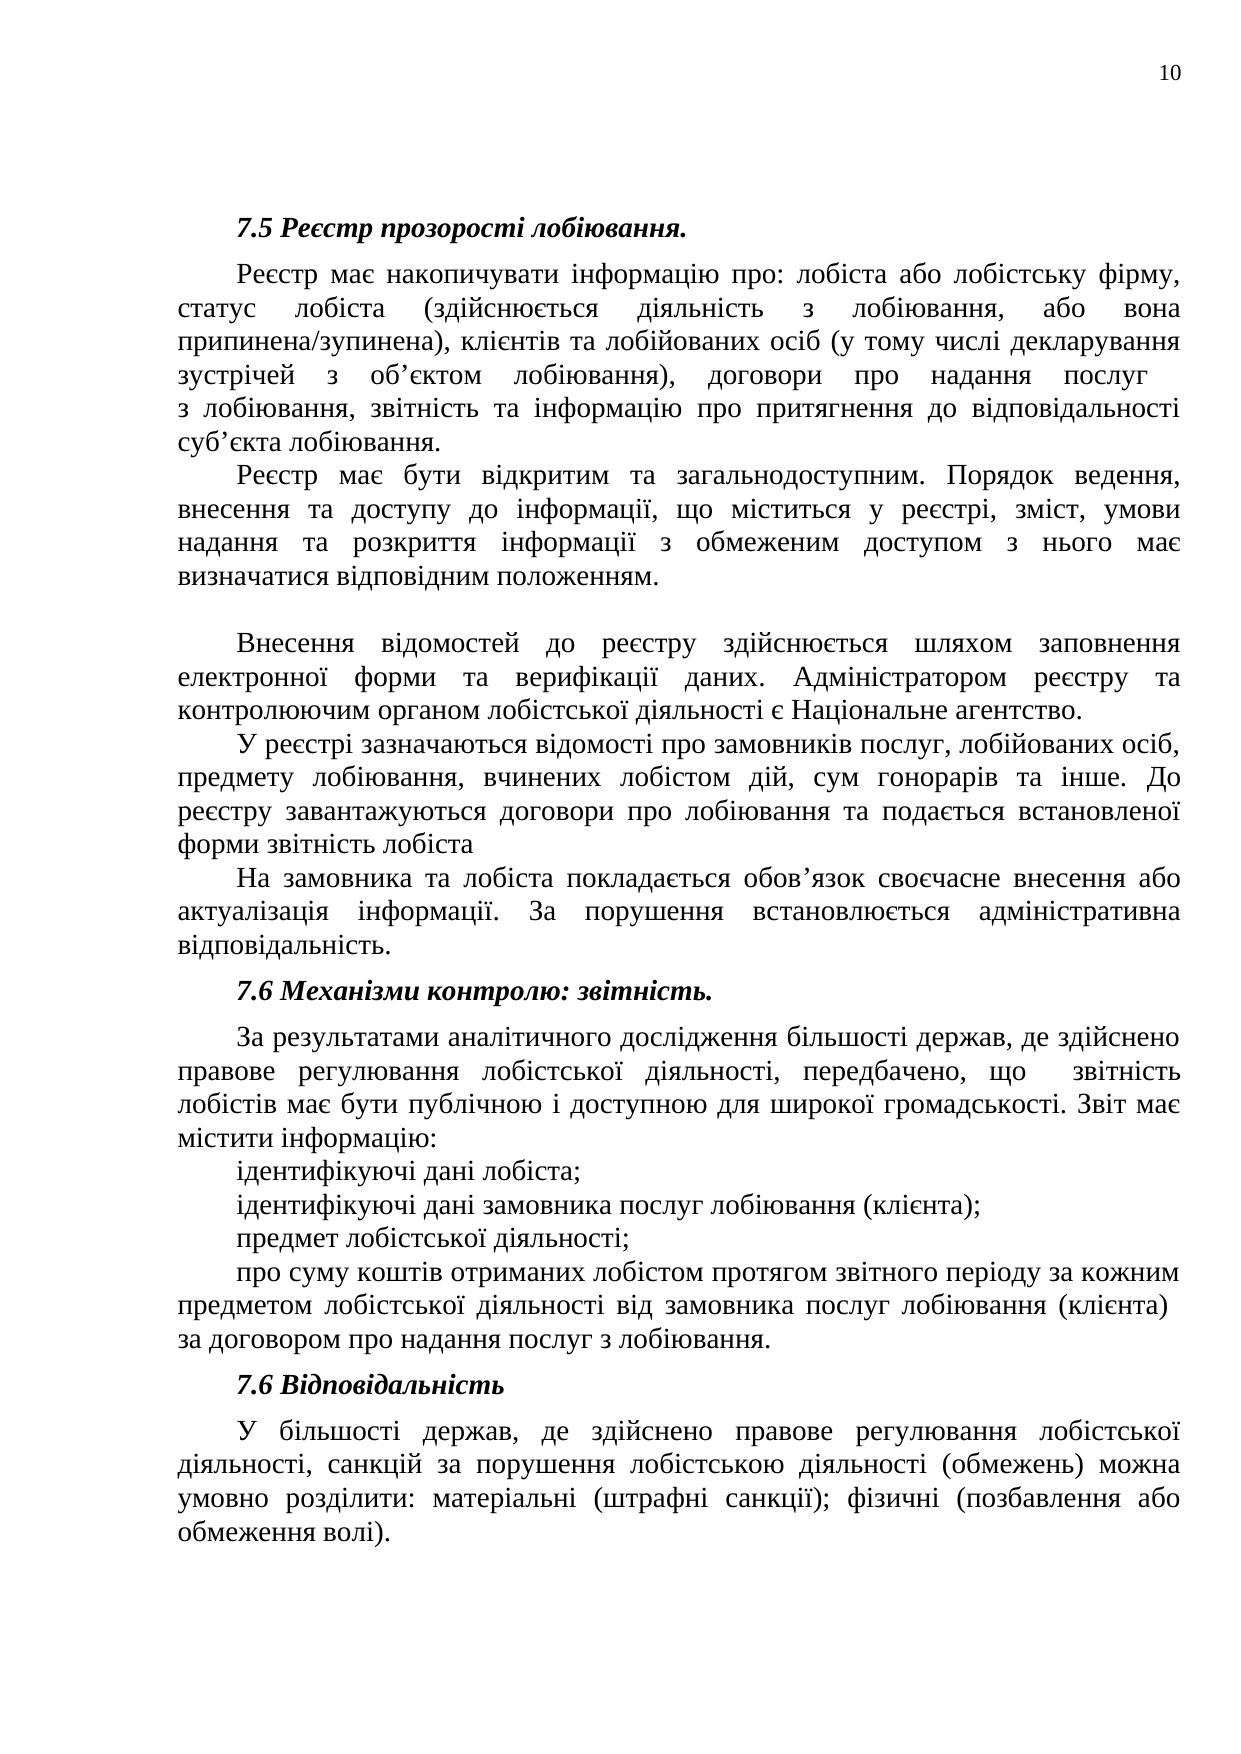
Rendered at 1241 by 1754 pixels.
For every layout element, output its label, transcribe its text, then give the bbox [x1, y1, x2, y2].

text 7.6 Відповідальність [177, 1367, 1181, 1401]
text На замовника та лобіста покладається обов’язок своєчасне внесення або актуалізація інформації. За порушення встановлюється адміністративна відповідальність. [177, 860, 1181, 961]
text У більшості держав, де здійснено правове регулювання лобістської діяльності, санкцій за порушення лобістською діяльності (обмежень) можна умовно розділити: матеріальні (штрафні санкції); фізичні (позбавлення або обмеження волі). [177, 1413, 1181, 1547]
text ідентифікуючі дані лобіста; [177, 1153, 1181, 1187]
text 7.5 Реєстр прозорості лобіювання. [177, 210, 1181, 244]
text про суму коштів отриманих лобістом протягом звітного періоду за кожним предметом лобістської діяльності від замовника послуг лобіювання (клієнта) за договором про надання послуг з лобіювання. [177, 1254, 1181, 1354]
text За результатами аналітичного дослідження більшості держав, де здійснено правове регулювання лобістської діяльності, передбачено, що звітність лобістів має бути публічною і доступною для широкої громадськості. Звіт має містити інформацію: [177, 1019, 1181, 1153]
text 7.6 Механізми контролю: звітність. [177, 973, 1181, 1007]
text Внесення відомостей до реєстру здійснюється шляхом заповнення електронної форми та верифікації даних. Адміністратором реєстру та контролюючим органом лобістської діяльності є Національне агентство. [177, 625, 1181, 726]
text У реєстрі зазначаються відомості про замовників послуг, лобійованих осіб, предмету лобіювання, вчинених лобістом дій, сум гонорарів та інше. До реєстру завантажуються договори про лобіювання та подається встановленої форми звітність лобіста [177, 726, 1181, 860]
text ідентифікуючі дані замовника послуг лобіювання (клієнта); [177, 1187, 1181, 1220]
text предмет лобістської діяльності; [177, 1220, 1181, 1254]
text Реєстр має накопичувати інформацію про: лобіста або лобістську фірму, статус лобіста (здійснюється діяльність з лобіювання, або вона припинена/зупинена), клієнтів та лобійованих осіб (у тому числі декларування зустрічей з об’єктом лобіювання), договори про надання послуг з лобіювання, звітність та інформацію про притягнення до відповідальності суб’єкта лобіювання. [177, 256, 1181, 457]
text Реєстр має бути відкритим та загальнодоступним. Порядок ведення, внесення та доступу до інформації, що міститься у реєстрі, зміст, умови надання та розкриття інформації з обмеженим доступом з нього має визначатися відповідним положенням. [177, 457, 1181, 592]
